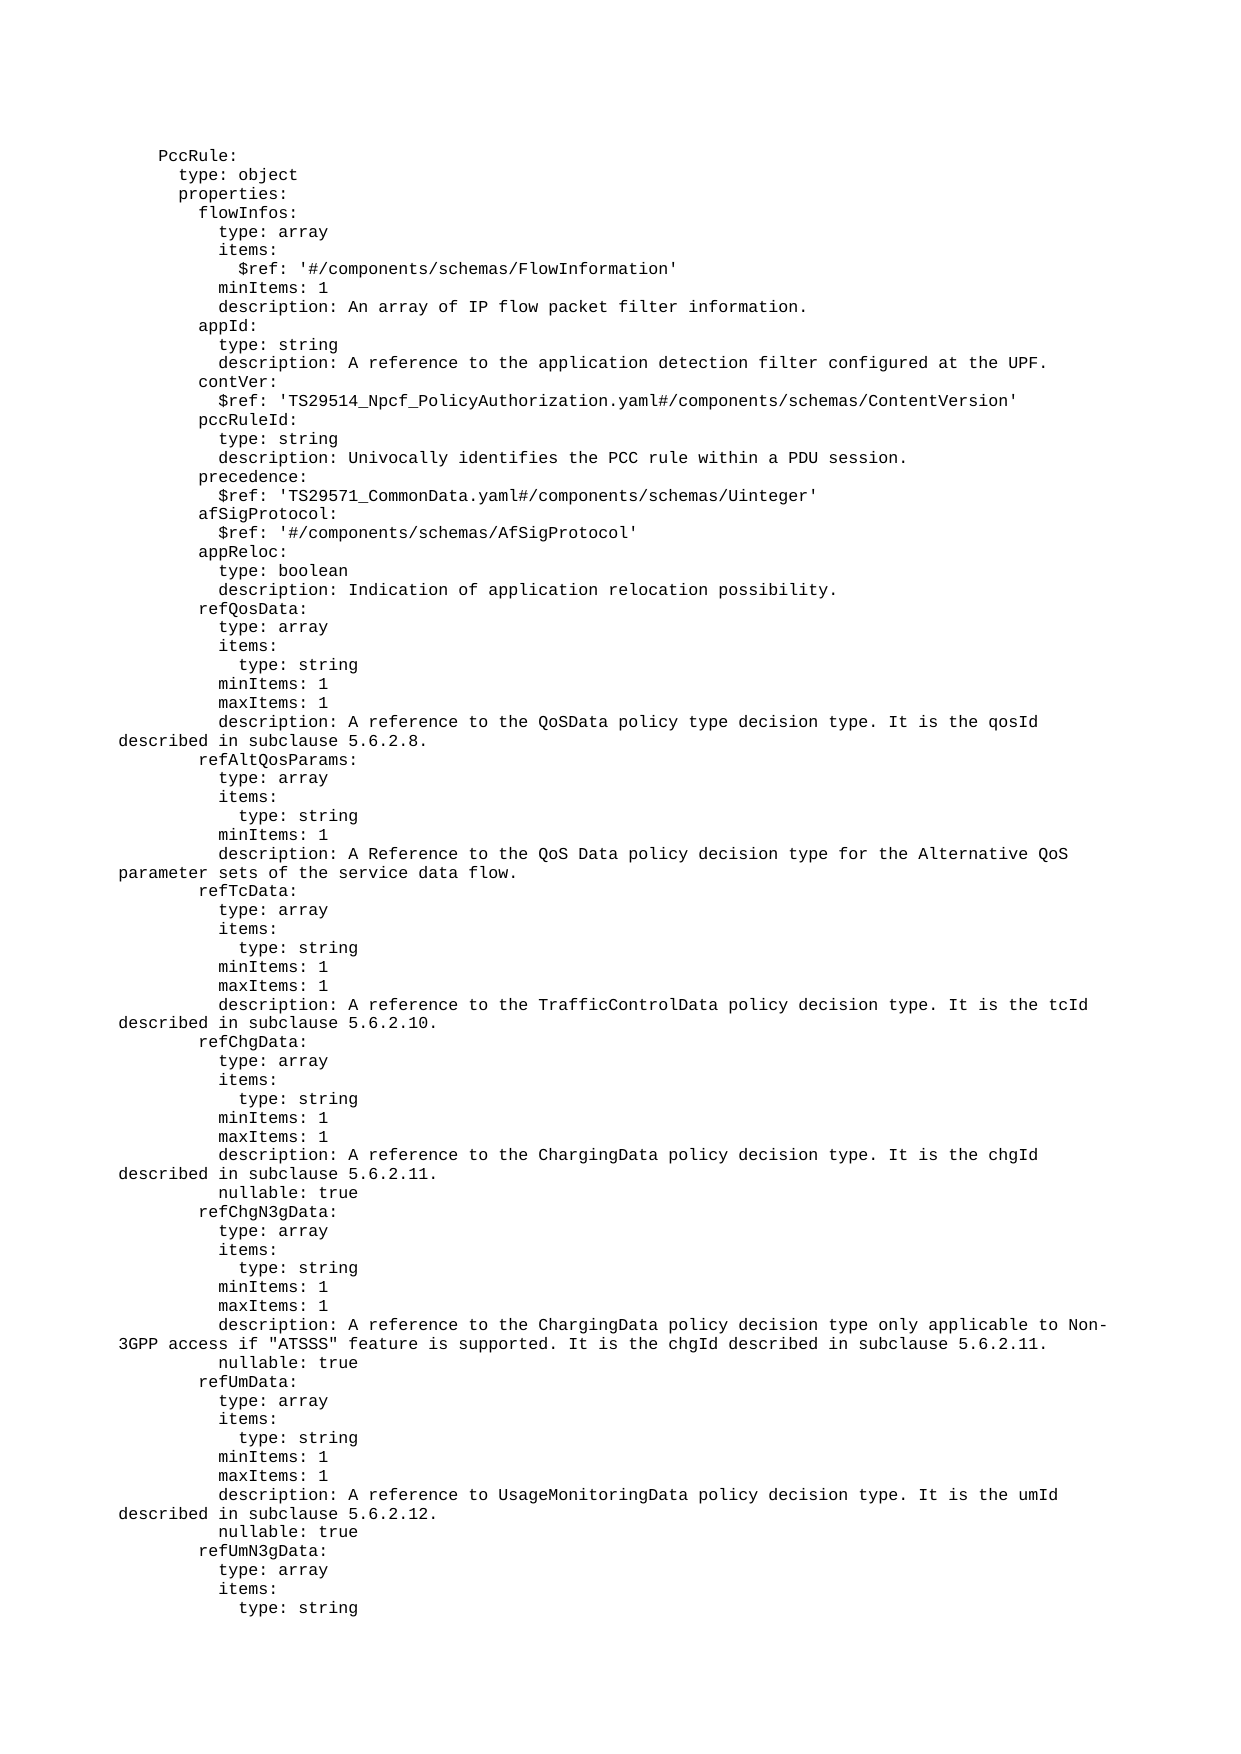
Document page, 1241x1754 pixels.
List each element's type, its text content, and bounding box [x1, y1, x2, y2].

text type: string [118, 808, 1122, 826]
text items: [118, 1411, 1122, 1430]
text $ref: 'TS29571_CommonData.yaml#/components/schemas/Uinteger' [118, 487, 1122, 506]
text $ref: '#/components/schemas/FlowInformation' [118, 261, 1122, 280]
text type: string [118, 657, 1122, 676]
text nullable: true [118, 1524, 1122, 1543]
text properties: [118, 185, 1122, 204]
text refUmN3gData: [118, 1543, 1122, 1562]
text flowInfos: [118, 204, 1122, 223]
text description: A reference to the QoSData policy type decision type. It is the qosId described in subclause 5.6.2.8. [118, 713, 1122, 751]
text nullable: true [118, 1185, 1122, 1203]
text minItems: 1 [118, 826, 1122, 845]
text type: array [118, 223, 1122, 242]
text minItems: 1 [118, 1279, 1122, 1298]
text type: array [118, 1562, 1122, 1581]
text type: array [118, 1053, 1122, 1072]
text maxItems: 1 [118, 1298, 1122, 1317]
text description: Univocally identifies the PCC rule within a PDU session. [118, 449, 1122, 468]
text appReloc: [118, 544, 1122, 562]
text precedence: [118, 468, 1122, 487]
text items: [118, 1581, 1122, 1599]
text description: An array of IP flow packet filter information. [118, 298, 1122, 317]
text description: Indication of application relocation possibility. [118, 581, 1122, 600]
text items: [118, 789, 1122, 808]
text maxItems: 1 [118, 1467, 1122, 1486]
text type: string [118, 939, 1122, 958]
text type: array [118, 1392, 1122, 1411]
text type: boolean [118, 562, 1122, 581]
text description: A reference to the ChargingData policy decision type only applicable to Non-3GPP access if "ATSSS" feature is supported. It is the chgId described in subclause 5.6.2.11. [118, 1317, 1122, 1354]
text description: A reference to UsageMonitoringData policy decision type. It is the umId described in subclause 5.6.2.12. [118, 1486, 1122, 1524]
text PccRule: [118, 148, 1122, 167]
text maxItems: 1 [118, 977, 1122, 996]
text type: string [118, 1599, 1122, 1618]
text items: [118, 638, 1122, 657]
text items: [118, 1072, 1122, 1090]
text type: string [118, 1090, 1122, 1109]
text description: A reference to the application detection filter configured at the UPF. [118, 355, 1122, 374]
text type: array [118, 770, 1122, 789]
text type: array [118, 619, 1122, 638]
text afSigProtocol: [118, 506, 1122, 525]
text refChgData: [118, 1034, 1122, 1053]
text type: string [118, 1430, 1122, 1449]
text refChgN3gData: [118, 1203, 1122, 1222]
text items: [118, 921, 1122, 939]
text $ref: 'TS29514_Npcf_PolicyAuthorization.yaml#/components/schemas/ContentVersion' [118, 393, 1122, 412]
text minItems: 1 [118, 280, 1122, 298]
text $ref: '#/components/schemas/AfSigProtocol' [118, 525, 1122, 544]
text minItems: 1 [118, 1109, 1122, 1128]
text items: [118, 242, 1122, 261]
text nullable: true [118, 1354, 1122, 1373]
text contVer: [118, 374, 1122, 393]
text items: [118, 1241, 1122, 1260]
text maxItems: 1 [118, 1128, 1122, 1147]
text minItems: 1 [118, 958, 1122, 977]
text type: array [118, 902, 1122, 921]
text minItems: 1 [118, 1449, 1122, 1467]
text type: string [118, 336, 1122, 355]
text type: string [118, 431, 1122, 449]
text minItems: 1 [118, 676, 1122, 694]
text refQosData: [118, 600, 1122, 619]
text description: A reference to the ChargingData policy decision type. It is the chgId described in subclause 5.6.2.11. [118, 1147, 1122, 1185]
text maxItems: 1 [118, 694, 1122, 713]
text pccRuleId: [118, 412, 1122, 431]
text type: array [118, 1222, 1122, 1241]
text refUmData: [118, 1373, 1122, 1392]
text description: A reference to the TrafficControlData policy decision type. It is the tcId described in subclause 5.6.2.10. [118, 996, 1122, 1034]
text refAltQosParams: [118, 751, 1122, 770]
text type: string [118, 1260, 1122, 1279]
text refTcData: [118, 883, 1122, 902]
text description: A Reference to the QoS Data policy decision type for the Alternative QoS parameter sets of the service data flow. [118, 845, 1122, 883]
text type: object [118, 167, 1122, 185]
text appId: [118, 317, 1122, 336]
